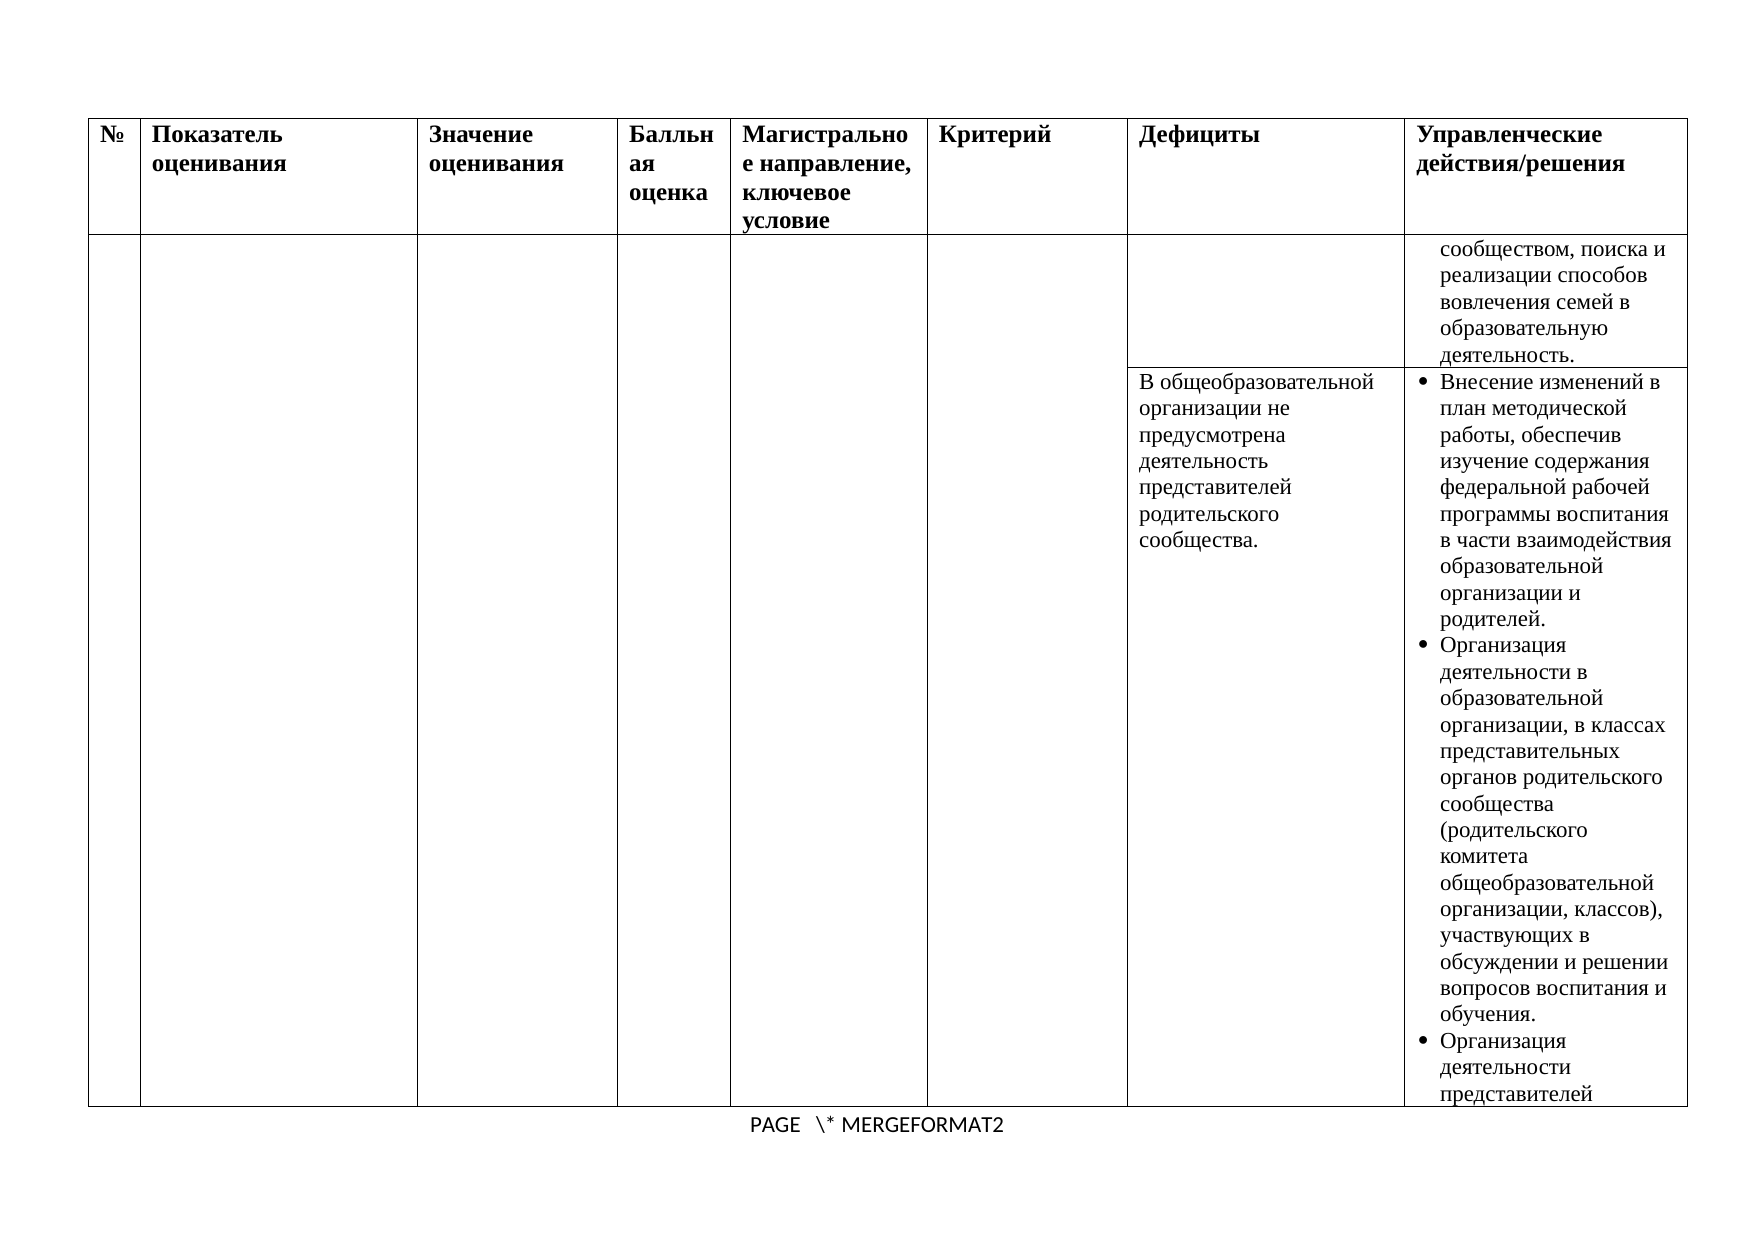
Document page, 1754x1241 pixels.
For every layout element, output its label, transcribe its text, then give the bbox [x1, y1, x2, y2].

table_header Дефициты [1128, 119, 1404, 234]
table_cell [1128, 368, 1404, 1106]
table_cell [1405, 235, 1687, 367]
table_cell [1405, 368, 1687, 1106]
table_header Показатель оценивания [141, 119, 417, 234]
table_header Балльная оценка [618, 119, 730, 234]
table_header Магистральное направление, ключевое условие [731, 119, 927, 234]
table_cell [1128, 235, 1404, 367]
table_header № [89, 119, 140, 234]
table_header Значение оценивания [418, 119, 617, 234]
table_header Управленческие действия/решения [1405, 119, 1687, 234]
table_header Критерий [928, 119, 1127, 234]
